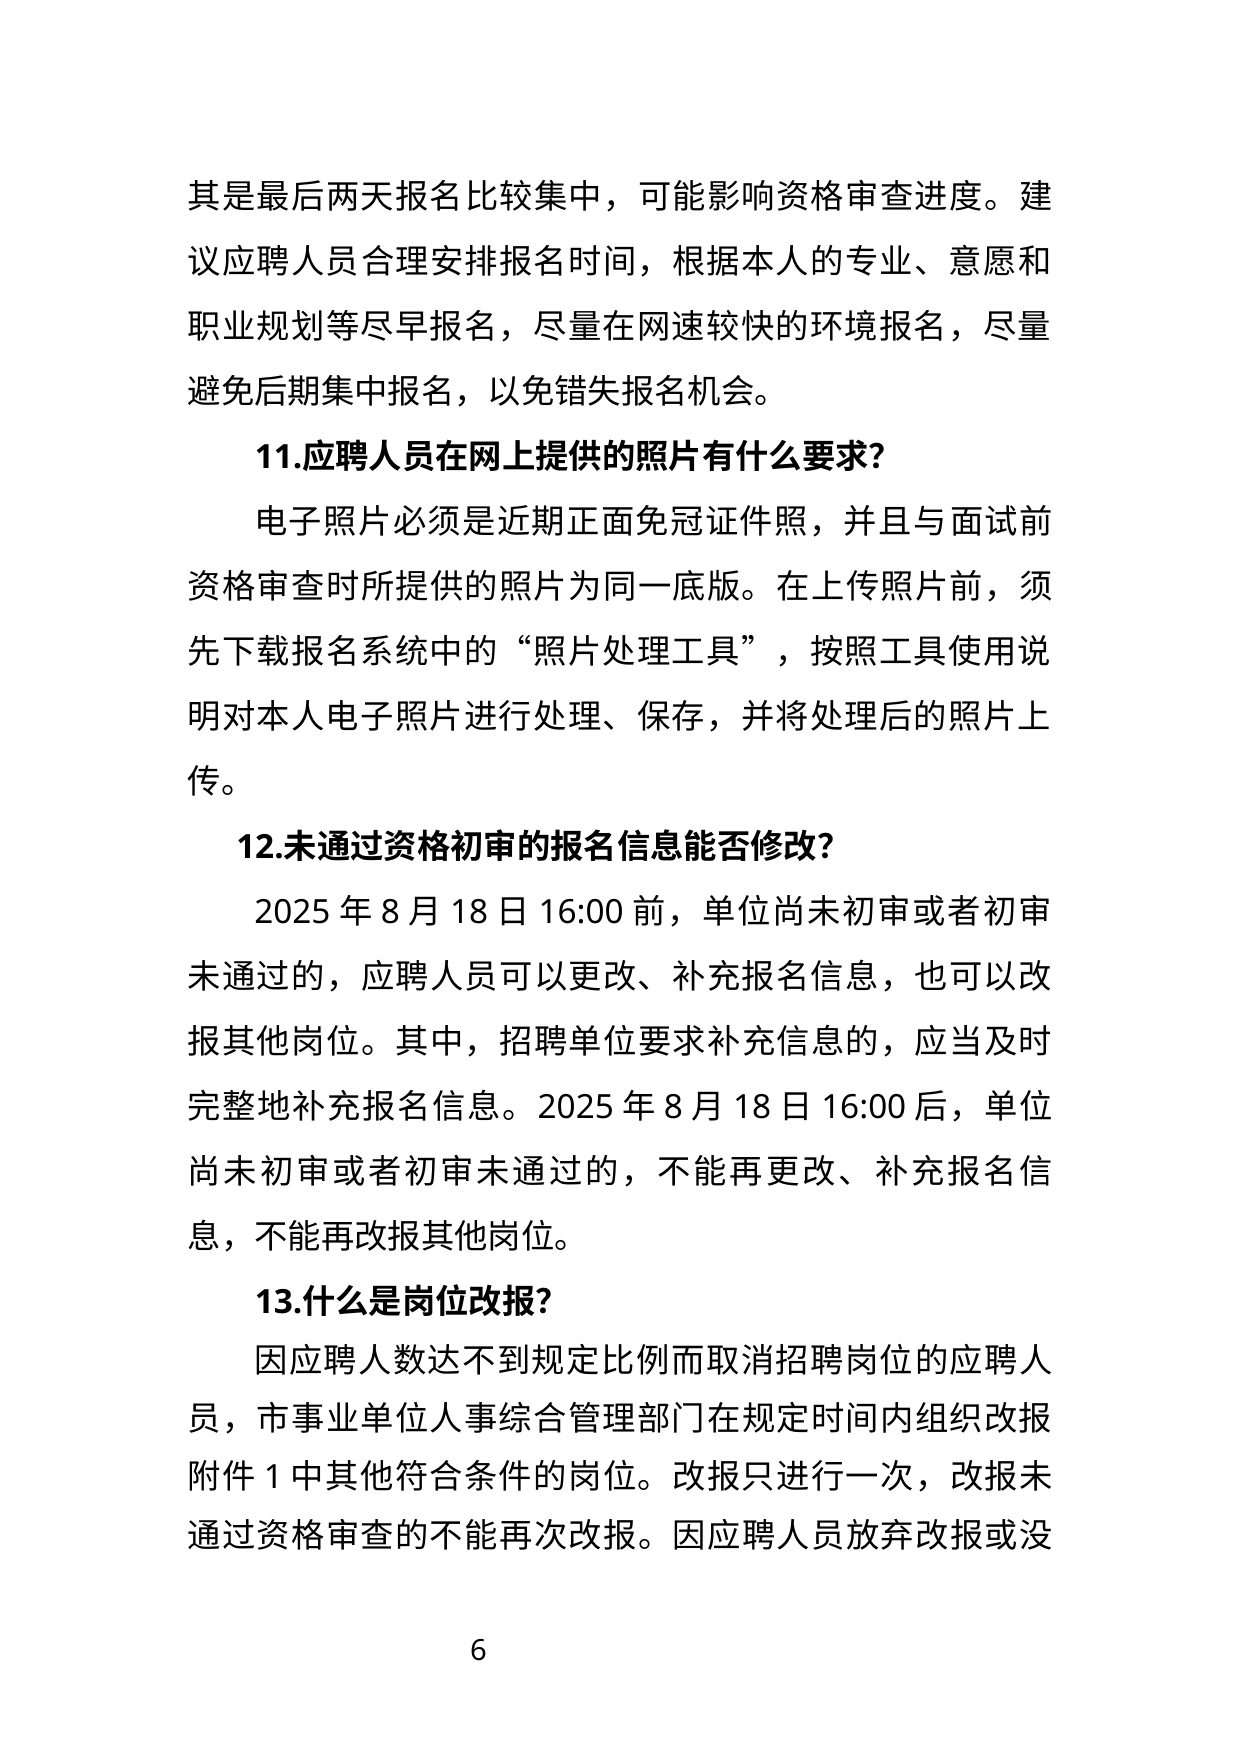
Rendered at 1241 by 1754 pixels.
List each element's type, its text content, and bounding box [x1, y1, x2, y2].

text 电子照片必须是近期正面免冠证件照，并且与面试前资格审查时所提供的照片为同一底版。在上传照片前，须先下载报名系统中的“照片处理工具”，按照工具使用说明对本人电子照片进行处理、保存，并将处理后的照片上传。 [187, 487, 1053, 812]
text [187, 162, 1053, 422]
text 2025年8月18日16:00前，单位尚未初审或者初审未通过的，应聘人员可以更改、补充报名信息，也可以改报其他岗位。其中，招聘单位要求补充信息的，应当及时完整地补充报名信息。2025年8月18日16:00后，单位尚未初审或者初审未通过的，不能再更改、补充报名信息，不能再改报其他岗位。 [187, 877, 1053, 1267]
text 12.未通过资格初审的报名信息能否修改？ [187, 812, 1053, 877]
text 11.应聘人员在网上提供的照片有什么要求？ [187, 422, 1053, 487]
list 13.什么是岗位改报？ [187, 1267, 1053, 1325]
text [187, 1325, 1053, 1559]
